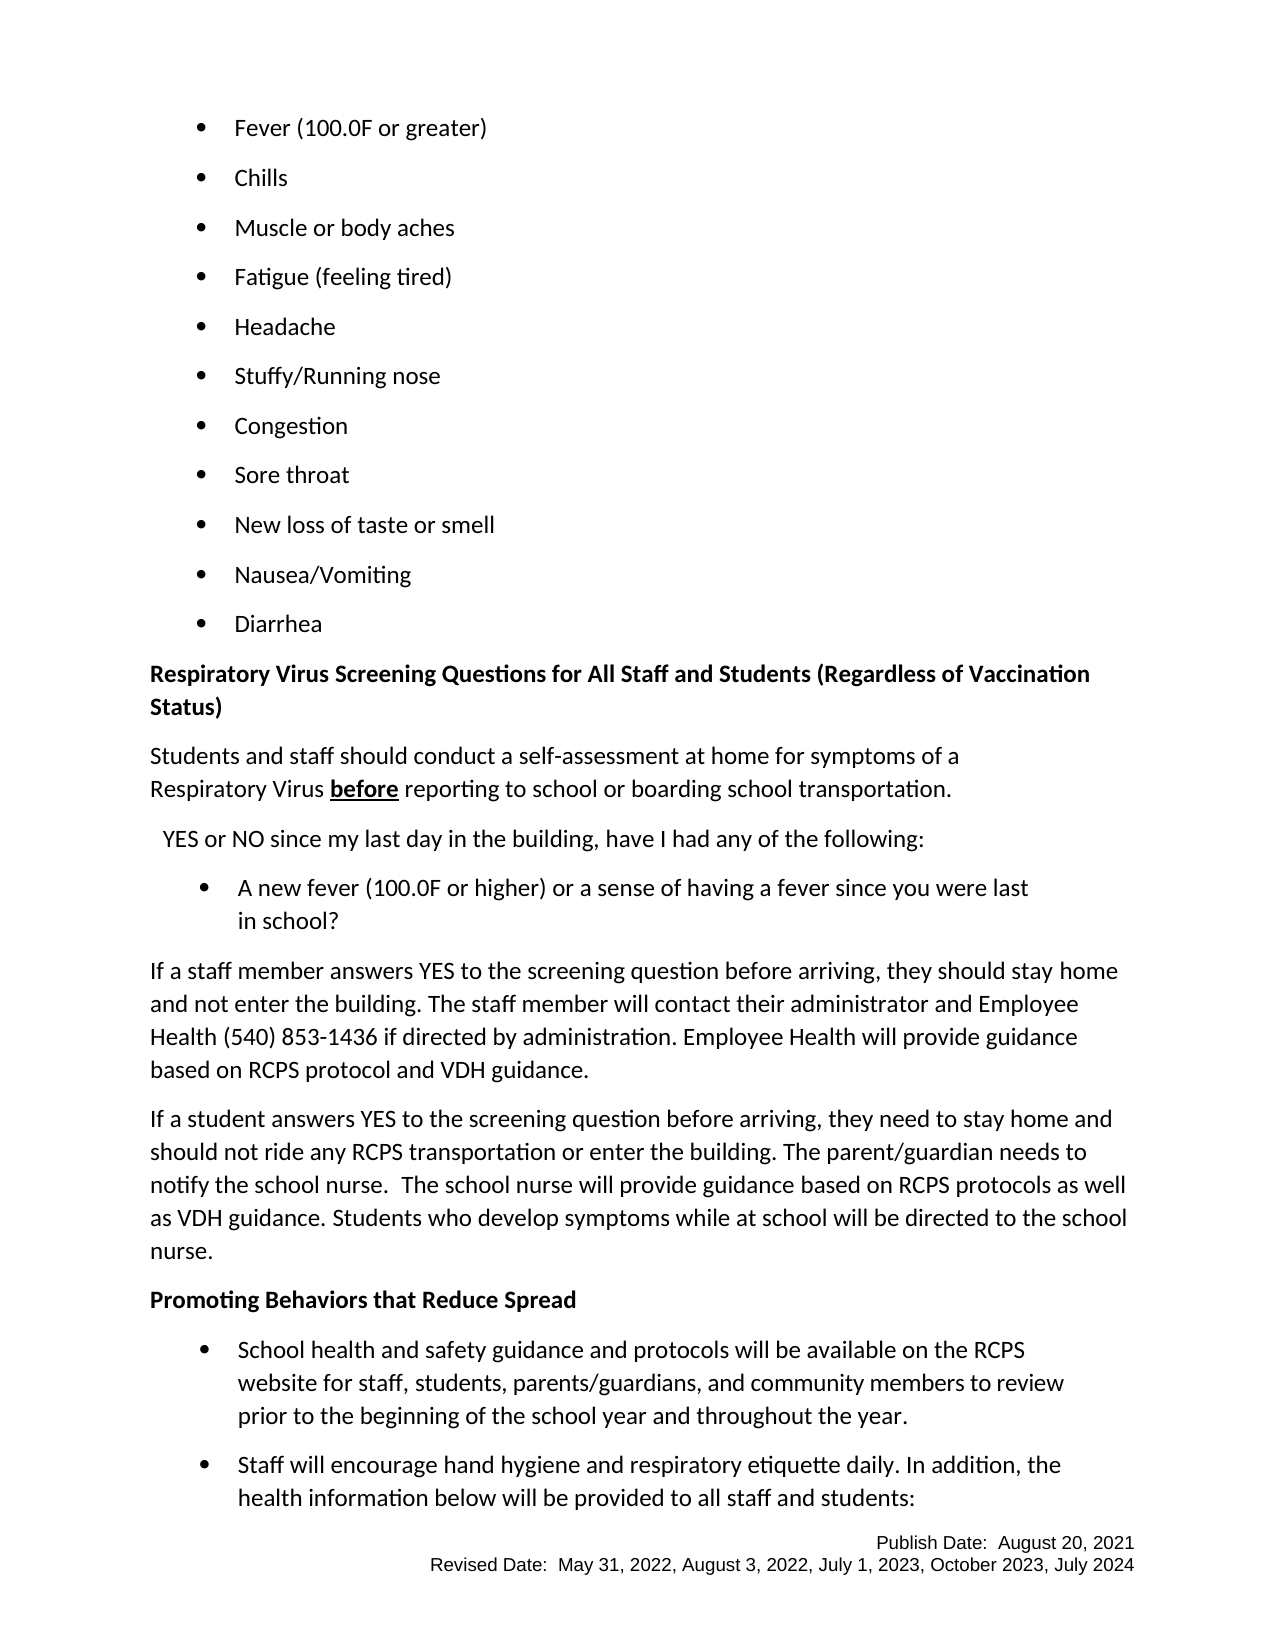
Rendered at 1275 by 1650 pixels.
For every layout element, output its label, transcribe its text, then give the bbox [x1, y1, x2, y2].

list Congestion [197, 410, 1134, 441]
list Muscle or body aches [197, 212, 1134, 242]
text Promoting Behaviors that Reduce Spread [150, 1284, 1134, 1315]
list Fatigue (feeling tired) [197, 261, 1134, 292]
list Staff will encourage hand hygiene and respiratory etiquette daily. In addition, the health information below will be provided to all staff and students: [200, 1449, 1107, 1513]
list School health and safety guidance and protocols will be available on the RCPS website for staff, students, parents/guardians, and community members to review prior to the beginning of the school year and throughout the year. [200, 1334, 1094, 1431]
list Headache [197, 311, 1134, 341]
list Diarrhea [197, 608, 1134, 639]
list Sore throat [197, 459, 1134, 490]
text If a student answers YES to the screening question before arriving, they need to stay home and should not ride any RCPS transportation or enter the building. The parent/guardian needs to notify the school nurse. The school nurse will provide guidance based on RCPS protocols as well as VDH guidance. Students who develop symptoms while at school will be directed to the school nurse. [150, 1103, 1134, 1266]
list Stuffy/Running nose [197, 360, 1134, 391]
list New loss of taste or smell [197, 509, 1134, 540]
list Nausea/Vomiting [197, 559, 1134, 589]
text If a staff member answers YES to the screening question before arriving, they should stay home and not enter the building. The staff member will contact their administrator and Employee Health (540) 853-1436 if directed by administration. Employee Health will provide guidance based on RCPS protocol and VDH guidance. [150, 955, 1134, 1084]
text YES or NO since my last day in the building, have I had any of the following: [163, 823, 1134, 853]
text Students and staff should conduct a self-assessment at home for symptoms of a Respiratory Virus before reporting to school or boarding school transportation. [150, 740, 1081, 804]
list Fever (100.0F or greater) [197, 112, 1111, 143]
list Chills [197, 162, 1134, 193]
text Respiratory Virus Screening Questions for All Staff and Students (Regardless of Vaccination Status) [150, 658, 1134, 721]
list A new fever (100.0F or higher) or a sense of having a fever since you were last in school? [200, 872, 1046, 936]
